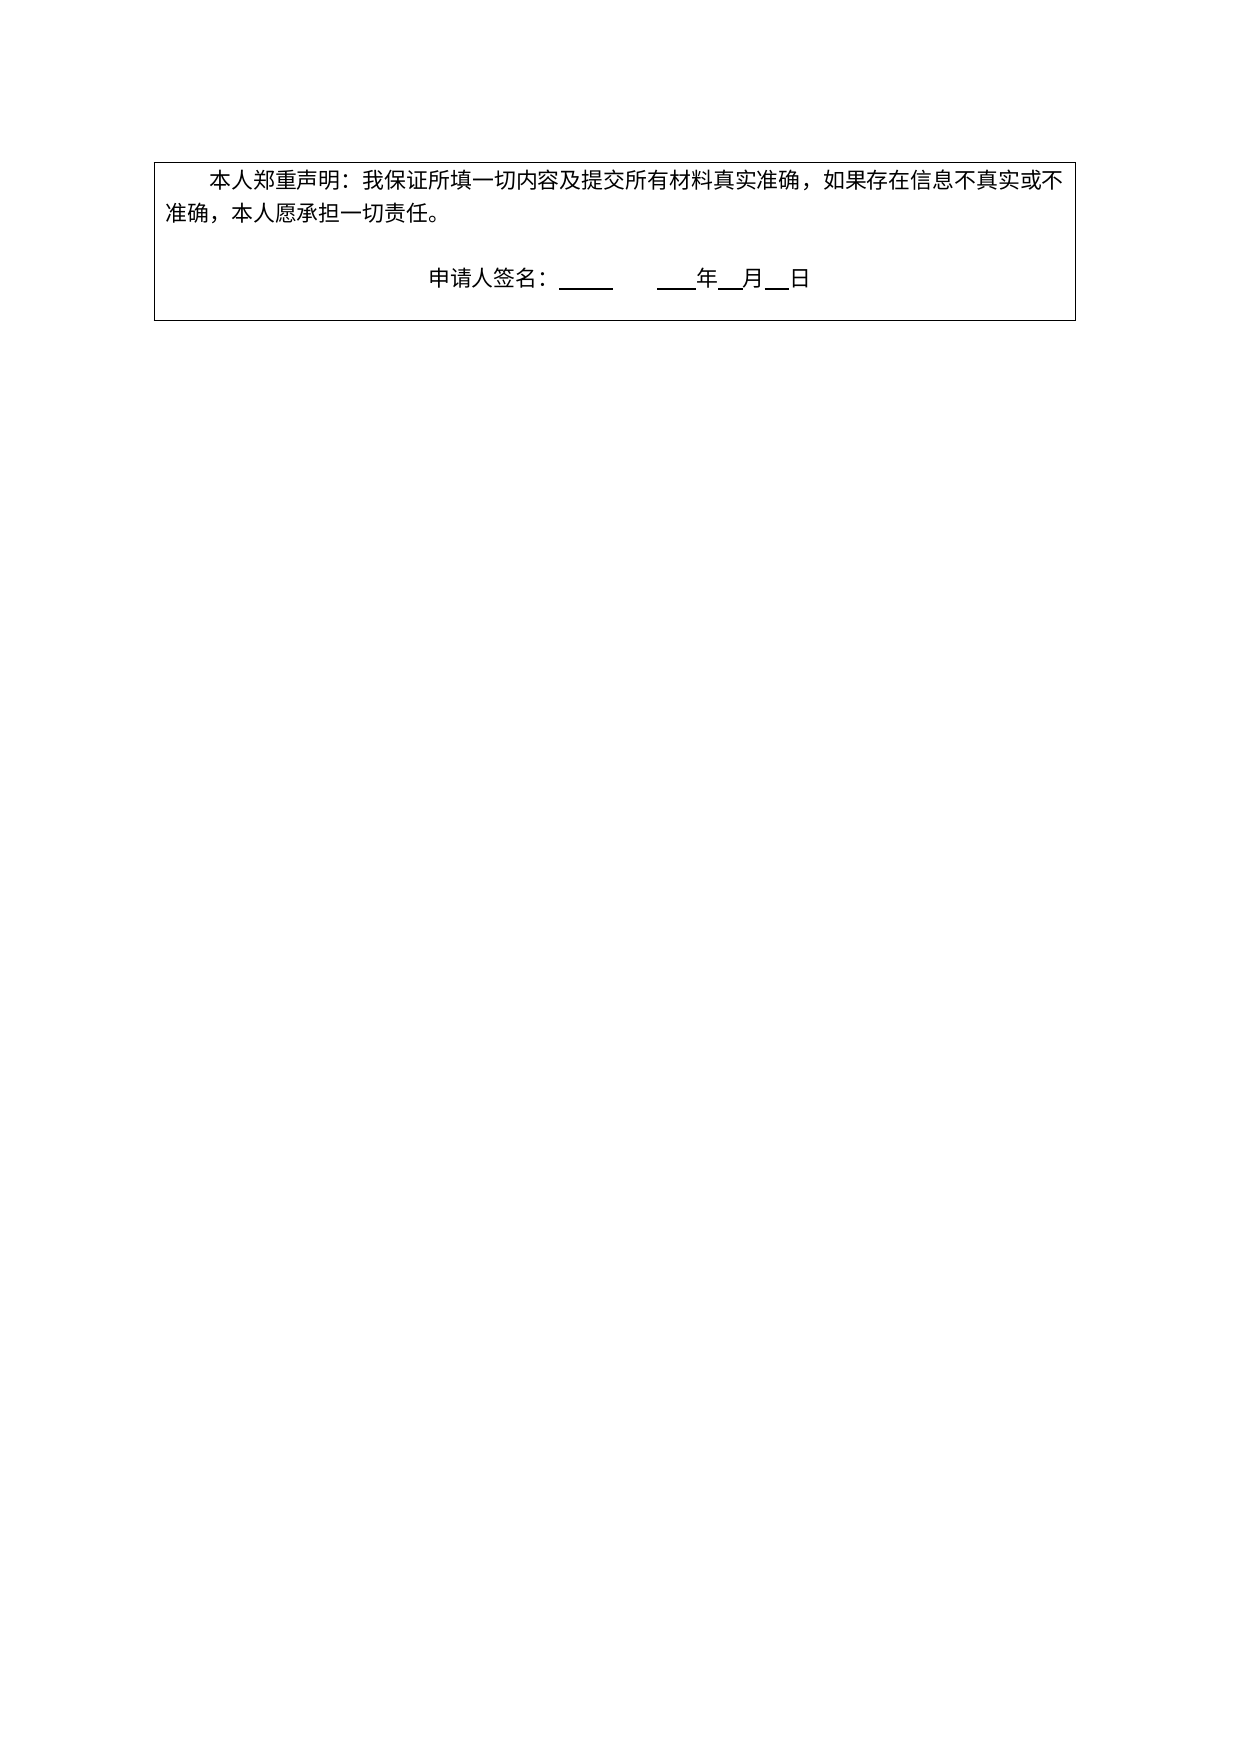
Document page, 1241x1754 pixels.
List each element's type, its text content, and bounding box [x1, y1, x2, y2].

table_cell 本人郑重声明：我保证所填一切内容及提交所有材料真实准确，如果存在信息不真实或不准确，本人愿承担一切责任。 申请人签名： 年 月 日 [155, 163, 1075, 320]
